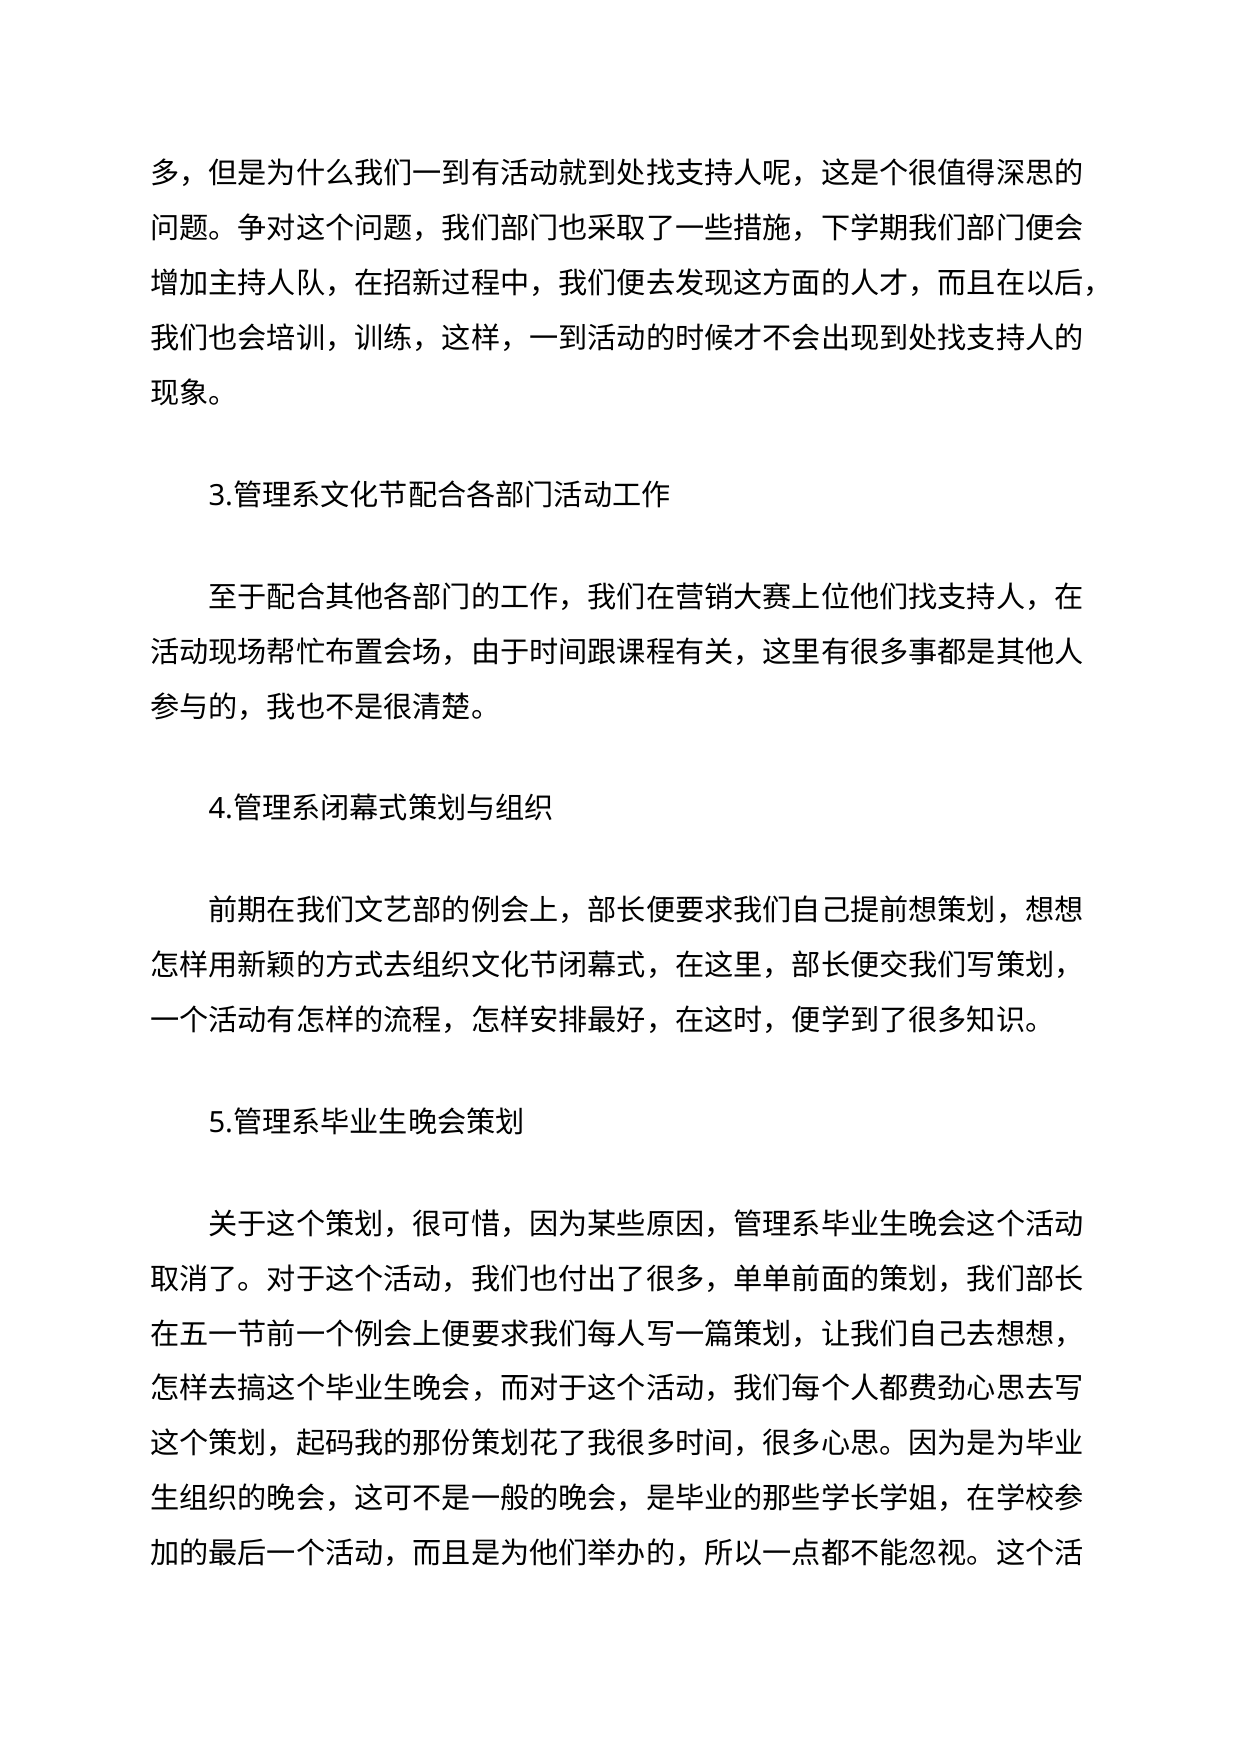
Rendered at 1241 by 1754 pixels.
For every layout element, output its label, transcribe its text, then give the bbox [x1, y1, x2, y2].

text 前期在我们文艺部的例会上，部长便要求我们自己提前想策划，想想怎样用新颖的方式去组织文化节闭幕式，在这里，部长便交我们写策划，一个活动有怎样的流程，怎样安排最好，在这时，便学到了很多知识。 [150, 887, 1090, 1039]
text 5.管理系毕业生晚会策划 [150, 1098, 1090, 1141]
text 至于配合其他各部门的工作，我们在营销大赛上位他们找支持人，在活动现场帮忙布置会场，由于时间跟课程有关，这里有很多事都是其他人参与的，我也不是很清楚。 [150, 573, 1090, 725]
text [150, 1200, 1090, 1572]
text 3.管理系文化节配合各部门活动工作 [150, 471, 1090, 514]
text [150, 150, 1090, 412]
text 4.管理系闭幕式策划与组织 [150, 785, 1090, 827]
